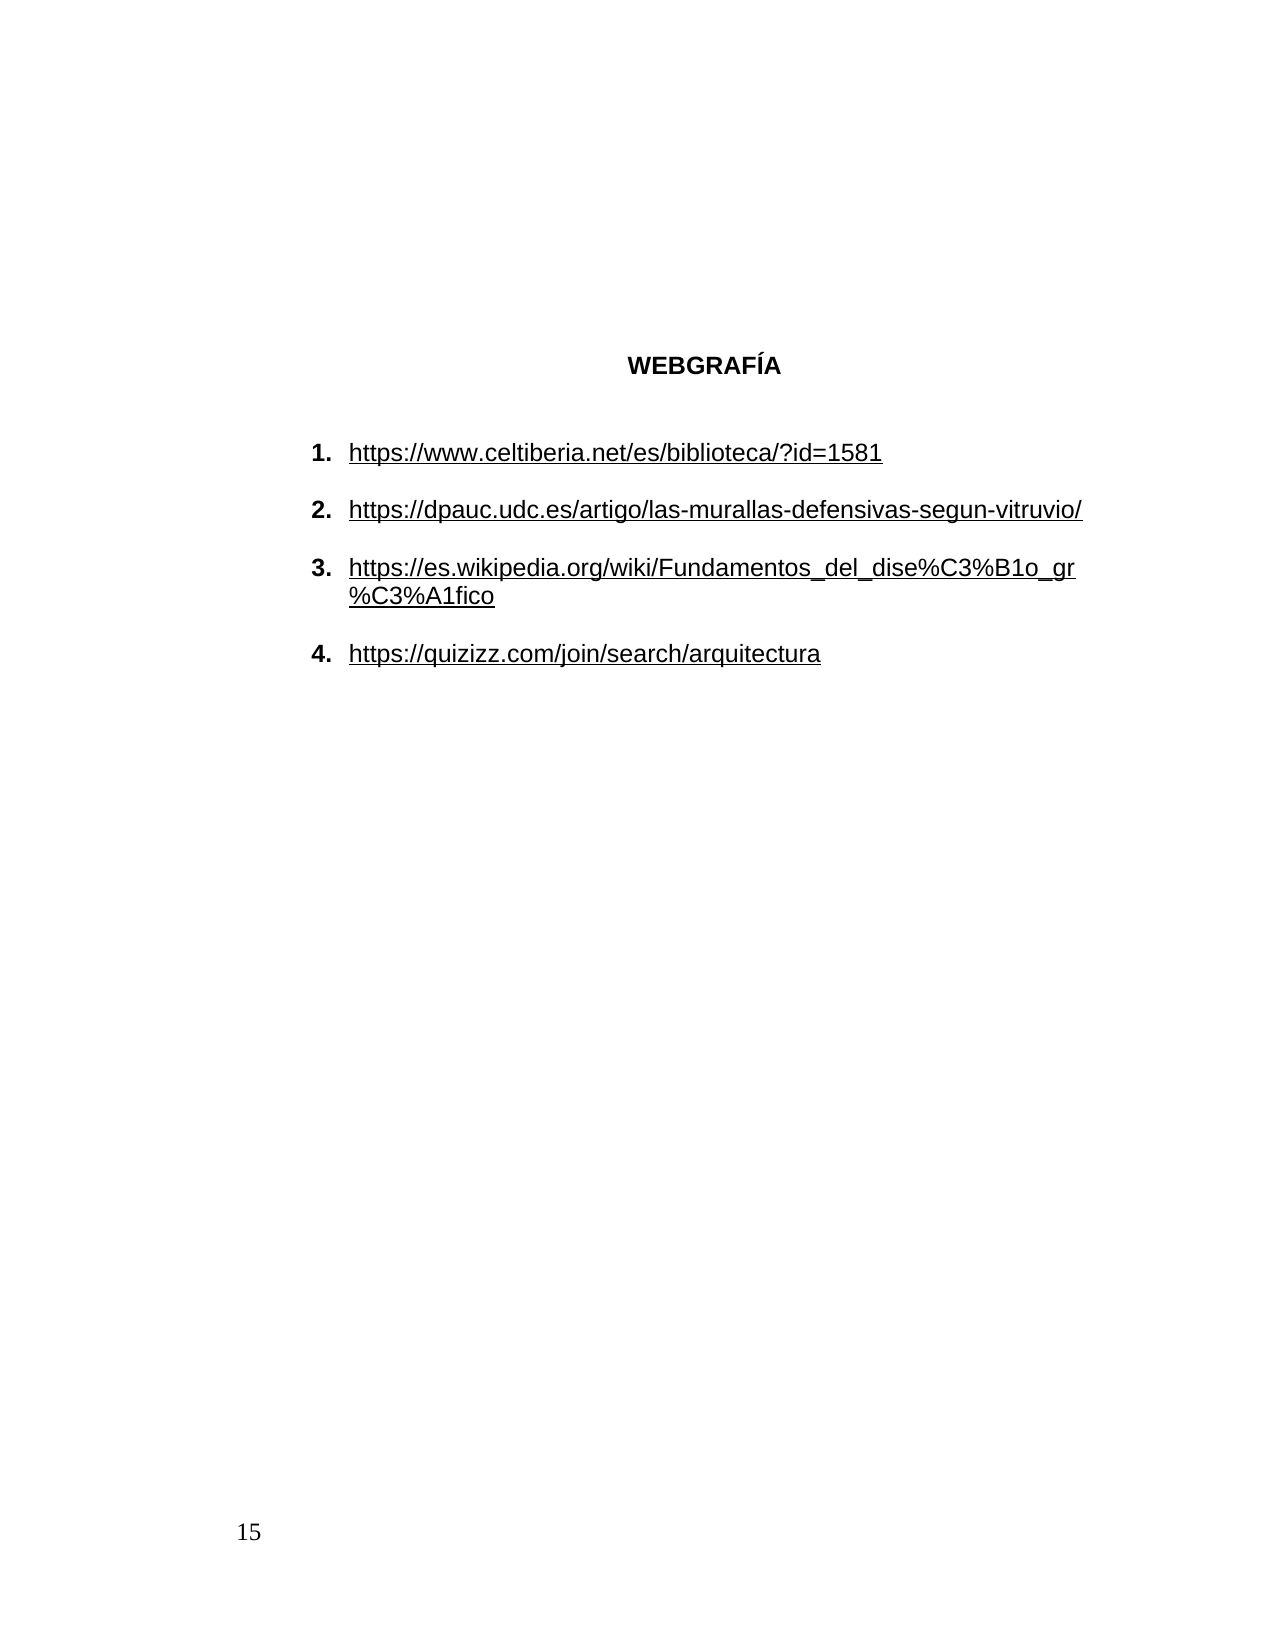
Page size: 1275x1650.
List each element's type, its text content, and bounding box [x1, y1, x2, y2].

list https://quizizz.com/join/search/arquitectura [311, 639, 1098, 667]
list https://www.celtiberia.net/es/biblioteca/?id=1581 [311, 437, 1098, 466]
list https://es.wikipedia.org/wiki/Fundamentos_del_dise%C3%B1o_gr%C3%A1fico [311, 552, 1098, 610]
text WEBGRAFÍA [311, 351, 1098, 380]
list https://dpauc.udc.es/artigo/las-murallas-defensivas-segun-vitruvio/ [311, 495, 1098, 524]
